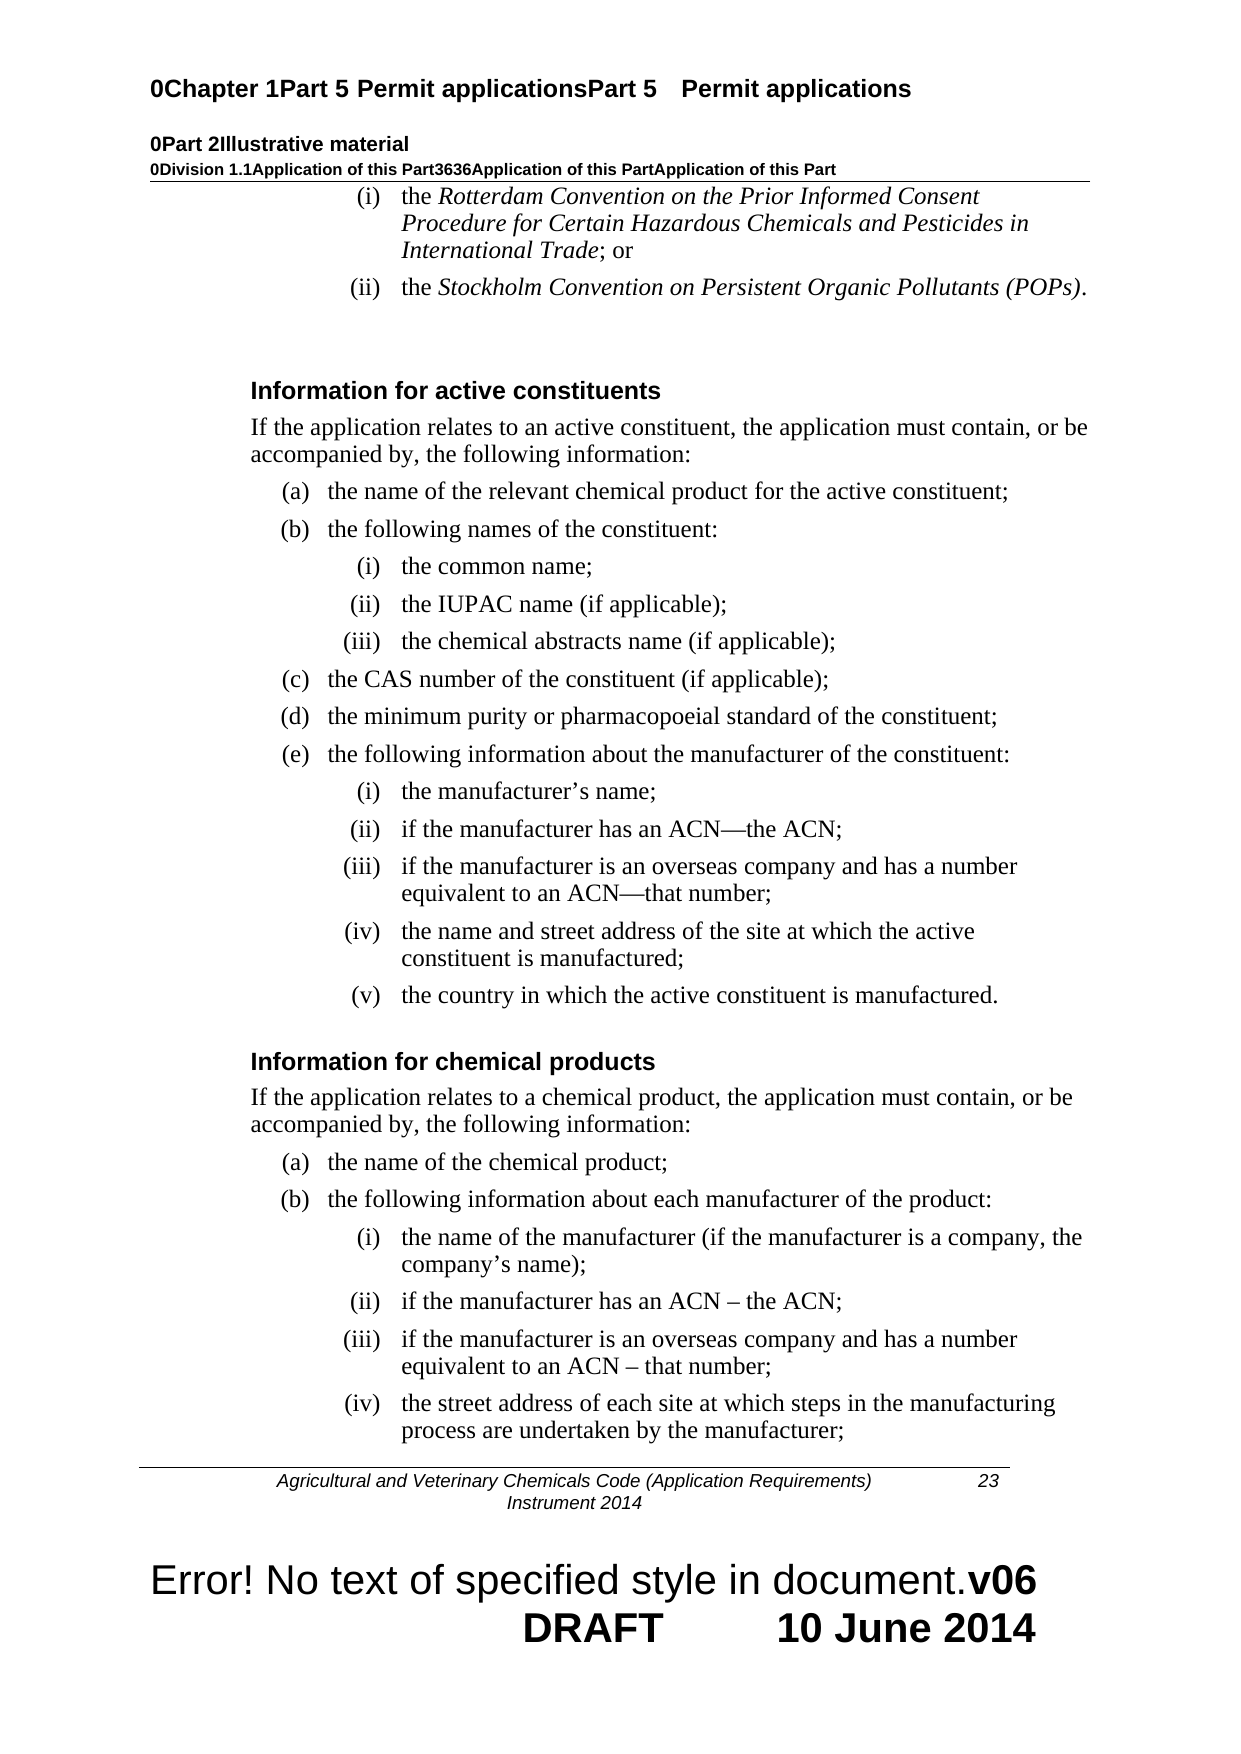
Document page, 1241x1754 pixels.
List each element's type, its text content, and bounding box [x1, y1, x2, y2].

text (iv) the name and street address of the site at which the active constituent is manufactured; [150, 917, 1090, 972]
text (d) the minimum purity or pharmacopoeial standard of the constituent; [150, 703, 1090, 730]
text (iii) if the manufacturer is an overseas company and has a number equivalent to an ACN – that number; [150, 1325, 1090, 1379]
text (c) the CAS number of the constituent (if applicable); [150, 665, 1090, 692]
text (iii) if the manufacturer is an overseas company and has a number equivalent to an ACN—that number; [150, 853, 1090, 907]
text Information for chemical products [150, 1047, 1090, 1075]
text (i) the manufacturer’s name; [150, 778, 1090, 805]
text (a) the name of the relevant chemical product for the active constituent; [150, 478, 1090, 505]
text (b) the following information about each manufacturer of the product: [150, 1186, 1090, 1213]
text (b) the following names of the constituent: [150, 515, 1090, 542]
text If the application relates to an active constituent, the application must contain, or be accompanied by, the following information: [150, 413, 1090, 467]
text (i) the name of the manufacturer (if the manufacturer is a company, the company’s name); [150, 1223, 1090, 1277]
text (i) the Rotterdam Convention on the Prior Informed Consent Procedure for Certain Hazardous Chemicals and Pesticides in International Trade; or [150, 182, 1090, 264]
text (v) the country in which the active constituent is manufactured. [150, 982, 1090, 1009]
text Information for active constituents [150, 376, 1090, 405]
text (e) the following information about the manufacturer of the constituent: [150, 740, 1090, 767]
text (ii) if the manufacturer has an ACN—the ACN; [150, 815, 1090, 842]
text If the application relates to a chemical product, the application must contain, or be accompanied by, the following information: [150, 1084, 1090, 1138]
text (a) the name of the chemical product; [150, 1148, 1090, 1175]
text (i) the common name; [150, 553, 1090, 580]
text (ii) if the manufacturer has an ACN – the ACN; [150, 1288, 1090, 1315]
text (iii) the chemical abstracts name (if applicable); [150, 628, 1090, 655]
text (ii) the Stockholm Convention on Persistent Organic Pollutants (POPs). [150, 274, 1090, 301]
text (iv) the street address of each site at which steps in the manufacturing process are undertaken by the manufacturer; [150, 1390, 1090, 1444]
text (ii) the IUPAC name (if applicable); [150, 590, 1090, 617]
